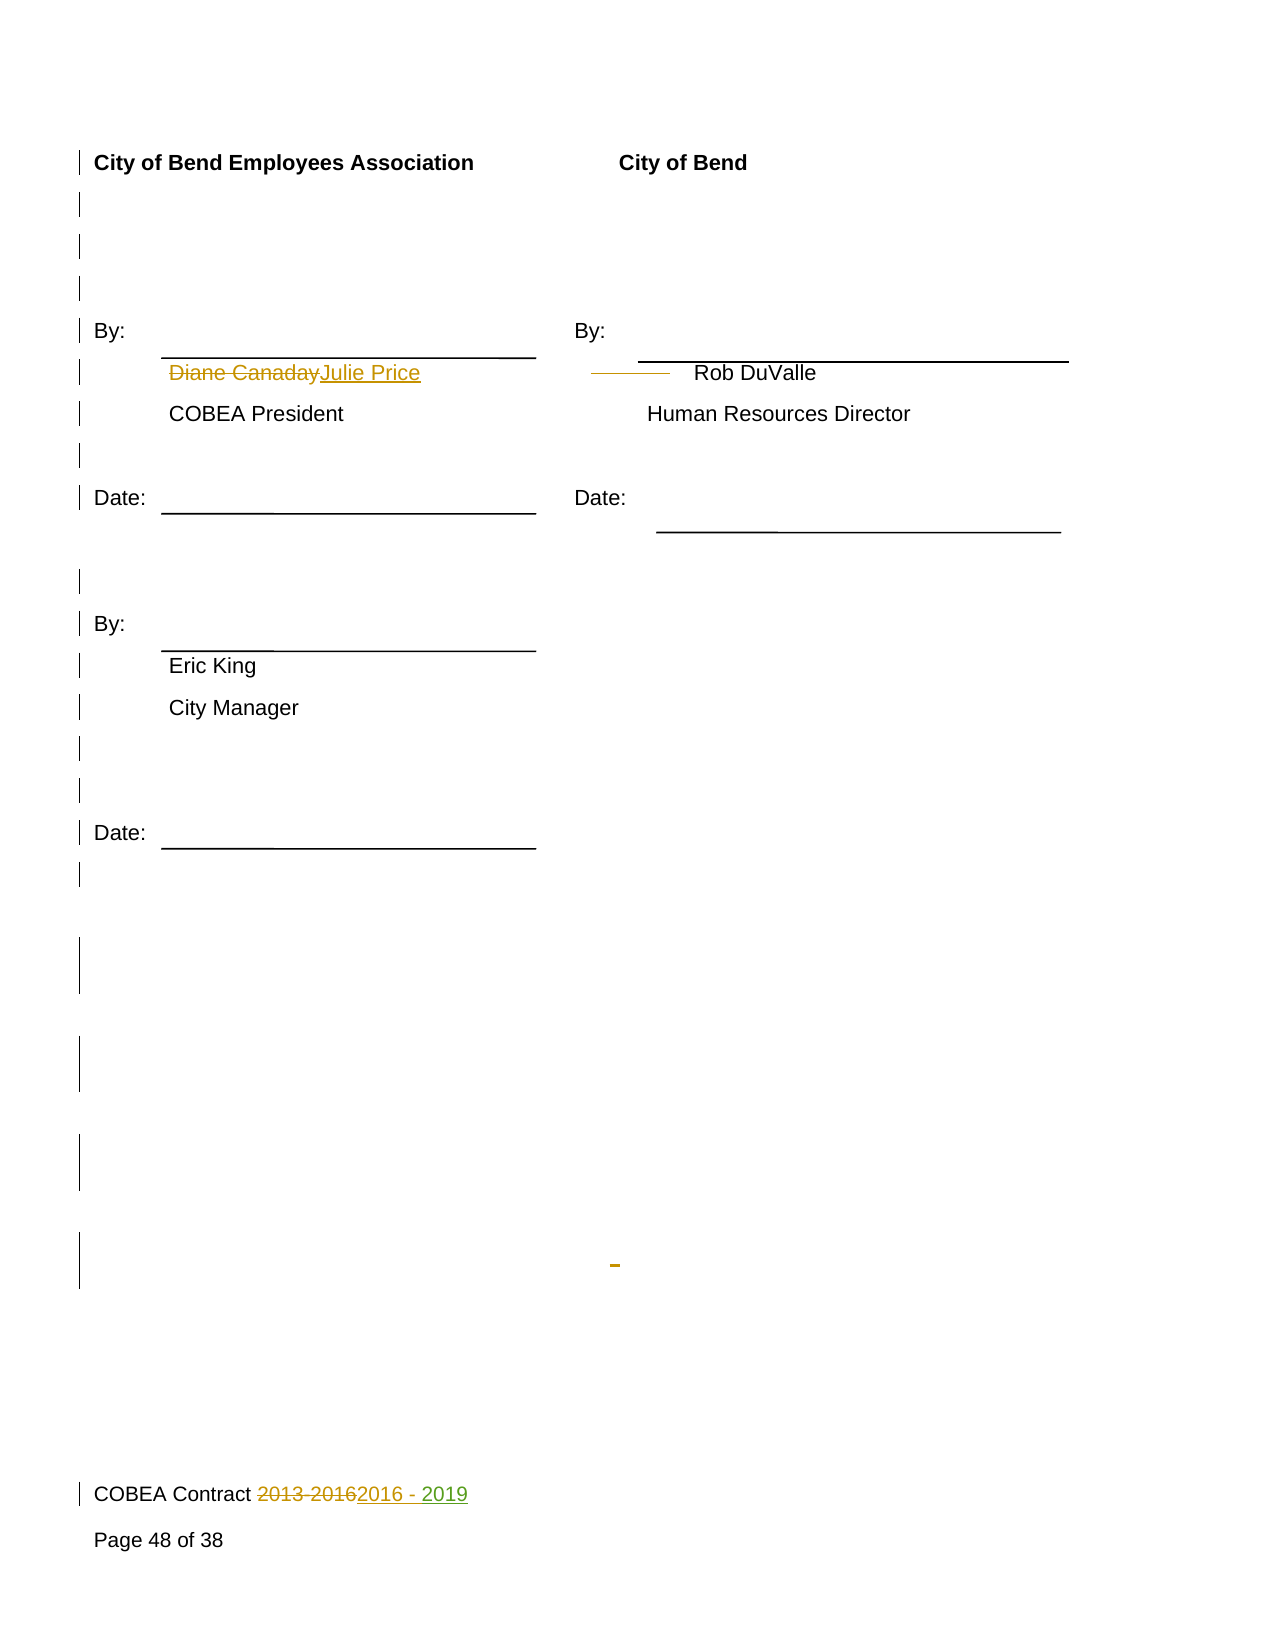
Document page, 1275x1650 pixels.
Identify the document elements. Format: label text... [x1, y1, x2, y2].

text City of Bend Employees Association City of Bend [94, 150, 1125, 175]
text By: [94, 611, 1125, 636]
text By: By: [94, 317, 1125, 343]
text COBEA President Human Resources Director [169, 401, 1125, 426]
text City Manager [94, 694, 1125, 719]
text Date: Date: [94, 485, 1125, 510]
text Rob DuValle [94, 359, 1125, 384]
text Eric King [94, 652, 1125, 678]
text Date: [94, 820, 1125, 845]
